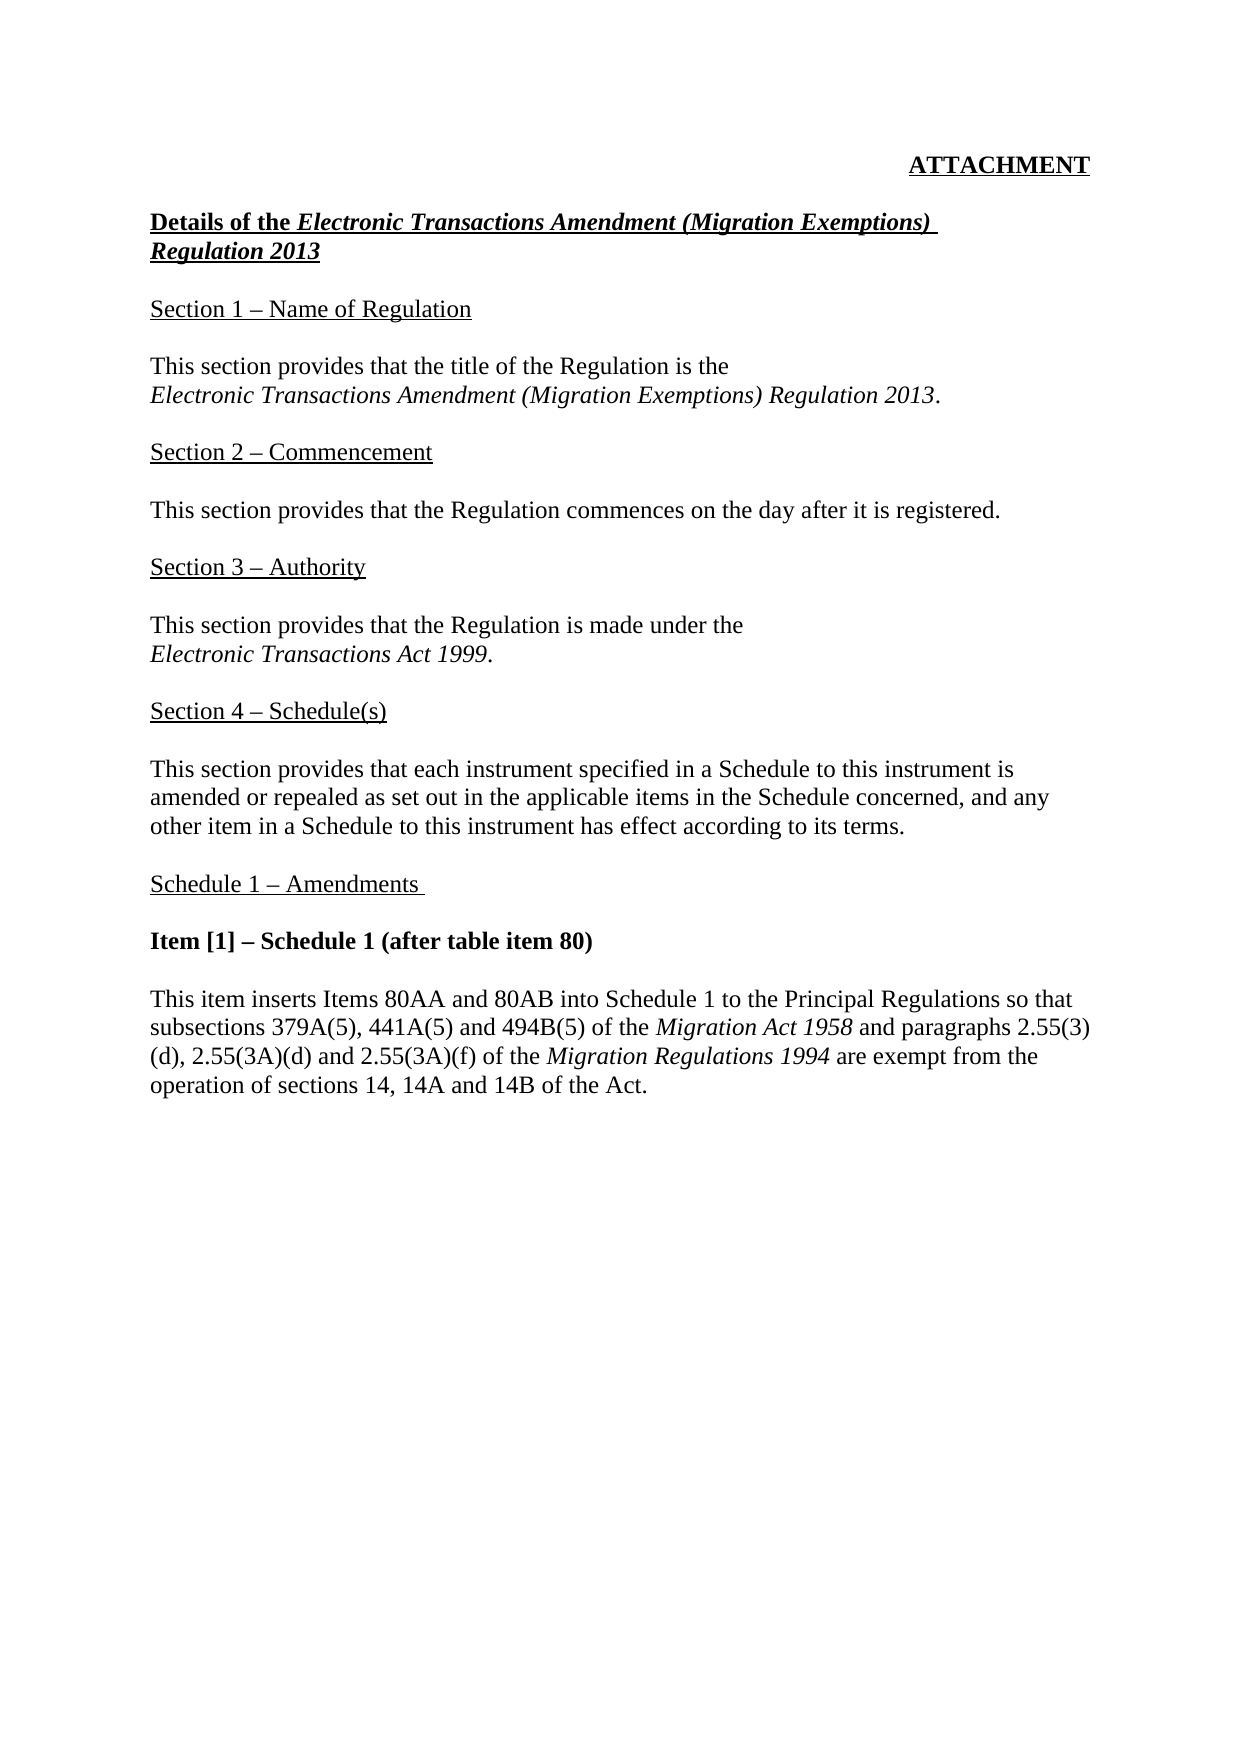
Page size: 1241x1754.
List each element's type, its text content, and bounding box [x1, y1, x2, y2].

text Section 3 – Authority [150, 552, 1090, 581]
text Item [1] – Schedule 1 (after table item 80) [150, 926, 1090, 955]
text Schedule 1 – Amendments [150, 869, 1090, 897]
text This section provides that the title of the Regulation is the Electronic Transactions Amendment (Migration Exemptions) Regulation 2013. [150, 351, 1090, 409]
text Section 1 – Name of Regulation [150, 294, 1090, 322]
list ATTACHMENT [150, 150, 1090, 179]
text Section 2 – Commencement [150, 437, 1090, 466]
text This item inserts Items 80AA and 80AB into Schedule 1 to the Principal Regulations so that subsections 379A(5), 441A(5) and 494B(5) of the Migration Act 1958 and paragraphs 2.55(3)(d), 2.55(3A)(d) and 2.55(3A)(f) of the Migration Regulations 1994 are exempt from the operation of sections 14, 14A and 14B of the Act. [150, 984, 1090, 1099]
text Section 4 – Schedule(s) [150, 696, 1090, 725]
text This section provides that the Regulation is made under the Electronic Transactions Act 1999. [150, 610, 1090, 667]
text This section provides that the Regulation commences on the day after it is registered. [150, 495, 1090, 524]
text This section provides that each instrument specified in a Schedule to this instrument is amended or repealed as set out in the applicable items in the Schedule concerned, and any other item in a Schedule to this instrument has effect according to its terms. [150, 754, 1090, 840]
text Details of the Electronic Transactions Amendment (Migration Exemptions) Regulation 2013 [150, 207, 1081, 265]
